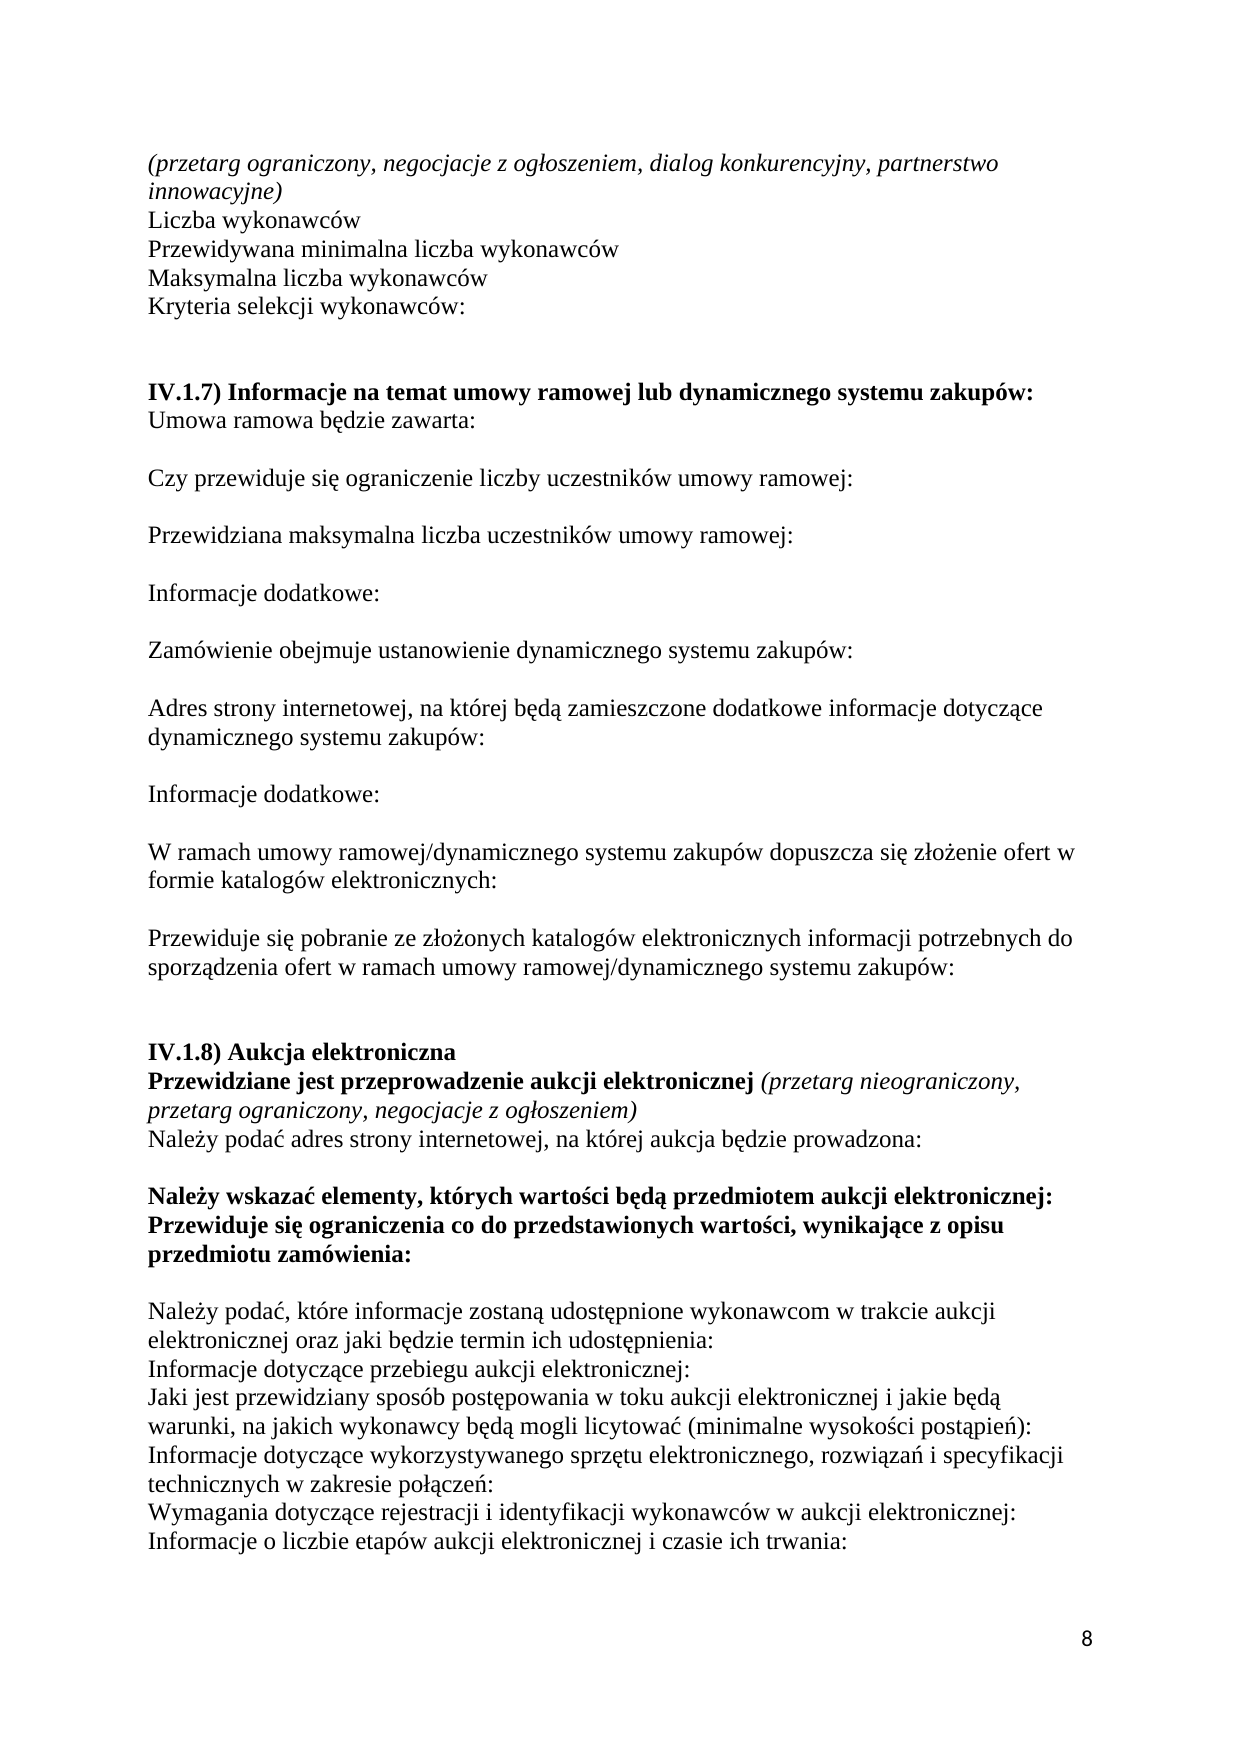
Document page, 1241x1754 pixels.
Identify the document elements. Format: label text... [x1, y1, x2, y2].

text Umowa ramowa będzie zawarta: Czy przewiduje się ograniczenie liczby uczestników umowy ramowej: Przewidziana maksymalna liczba uczestników umowy ramowej: Informacje dodatkowe: Zamówienie obejmuje ustanowienie dynamicznego systemu zakupów: Adres strony internetowej, na której będą zamieszczone dodatkowe informacje dotyczące dynamicznego systemu zakupów: Informacje dodatkowe: W ramach umowy ramowej/dynamicznego systemu zakupów dopuszcza się złożenie ofert w formie katalogów elektronicznych: Przewiduje się pobranie ze złożonych katalogów elektronicznych informacji potrzebnych do sporządzenia ofert w ramach umowy ramowej/dynamicznego systemu zakupów: [148, 406, 1093, 1009]
text Liczba wykonawców Przewidywana minimalna liczba wykonawców Maksymalna liczba wykonawców Kryteria selekcji wykonawców: [148, 205, 1093, 348]
text IV.1.8) Aukcja elektroniczna Przewidziane jest przeprowadzenie aukcji elektronicznej (przetarg nieograniczony, przetarg ograniczony, negocjacje z ogłoszeniem) Należy podać adres strony internetowej, na której aukcja będzie prowadzona: Należy wskazać elementy, których wartości będą przedmiotem aukcji elektronicznej: Przewiduje się ograniczenia co do przedstawionych wartości, wynikające z opisu przedmiotu zamówienia: Należy podać, które informacje zostaną udostępnione wykonawcom w trakcie aukcji elektronicznej oraz jaki będzie termin ich udostępnienia: Informacje dotyczące przebiegu aukcji elektronicznej: Jaki jest przewidziany sposób postępowania w toku aukcji elektronicznej i jakie będą warunki, na jakich wykonawcy będą mogli licytować (minimalne wysokości postąpień): Informacje dotyczące wykorzystywanego sprzętu elektronicznego, rozwiązań i specyfikacji technicznych w zakresie połączeń: Wymagania dotyczące rejestracji i identyfikacji wykonawców w aukcji elektronicznej: Informacje o liczbie etapów aukcji elektronicznej i czasie ich trwania: [148, 1009, 1093, 1555]
text IV.1.7) Informacje na temat umowy ramowej lub dynamicznego systemu zakupów: [148, 348, 1093, 406]
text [148, 148, 1093, 205]
